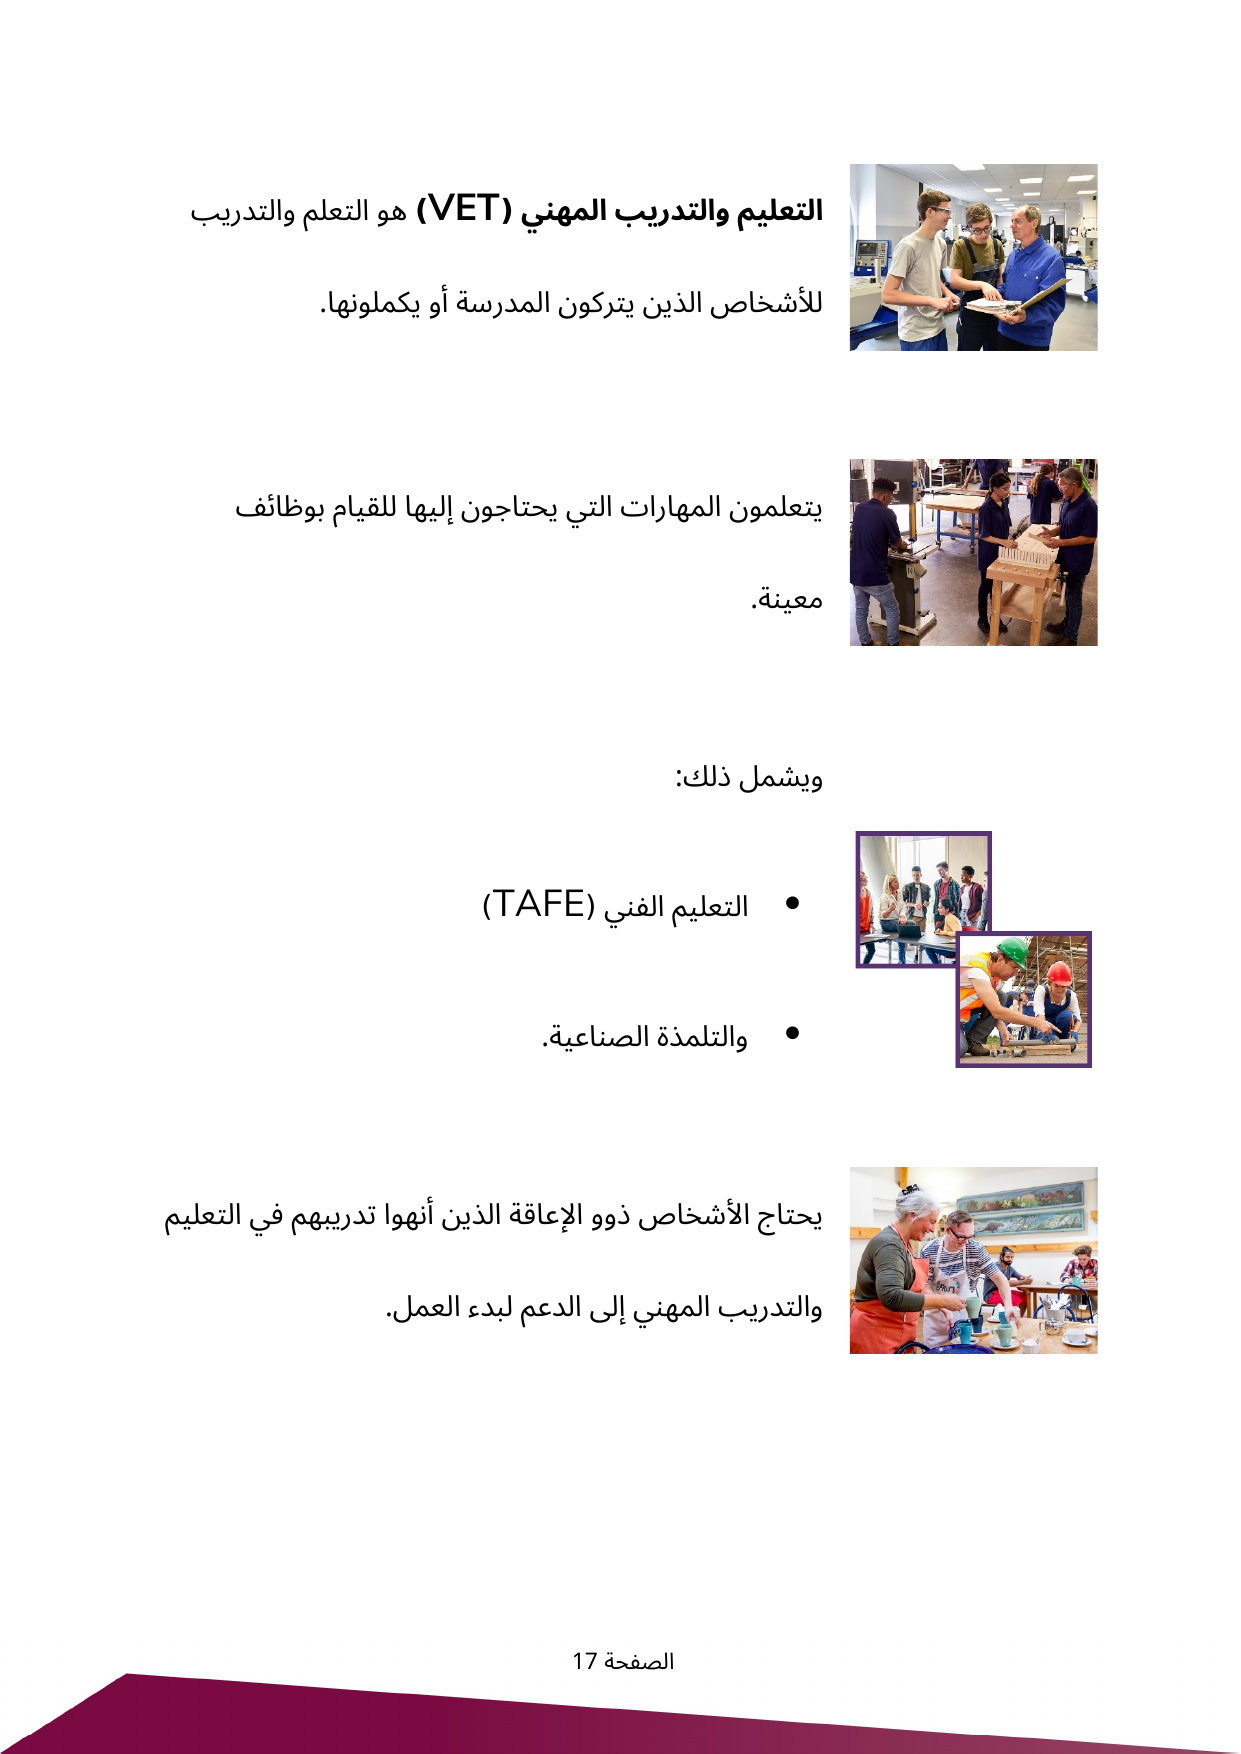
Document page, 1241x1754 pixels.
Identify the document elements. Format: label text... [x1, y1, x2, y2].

table_cell يحتاج الأشخاص ذوو الإعاقة الذين أنهوا تدريبهم في التعليم والتدريب المهني إلى الدعم لبدء العمل. [150, 1122, 835, 1417]
table_cell [835, 414, 1113, 709]
picture [849, 1167, 1098, 1354]
picture [849, 164, 1098, 351]
table_cell [835, 1122, 1113, 1417]
table_cell يتعلمون المهارات التي يحتاجون إليها للقيام بوظائف معينة. [150, 414, 835, 709]
table_header التعليم والتدريب المهني (VET) هو التعلم والتدريب للأشخاص الذين يتركون المدرسة أو يكملونها. [150, 118, 835, 413]
table_header [835, 118, 1113, 413]
table_cell [835, 709, 1113, 1122]
picture [0, 1634, 1241, 1754]
picture [849, 459, 1098, 646]
table_cell ويشمل ذلك: التعليم الفني (TAFE) والتلمذة الصناعية. [150, 709, 835, 1122]
picture [855, 831, 1092, 1068]
